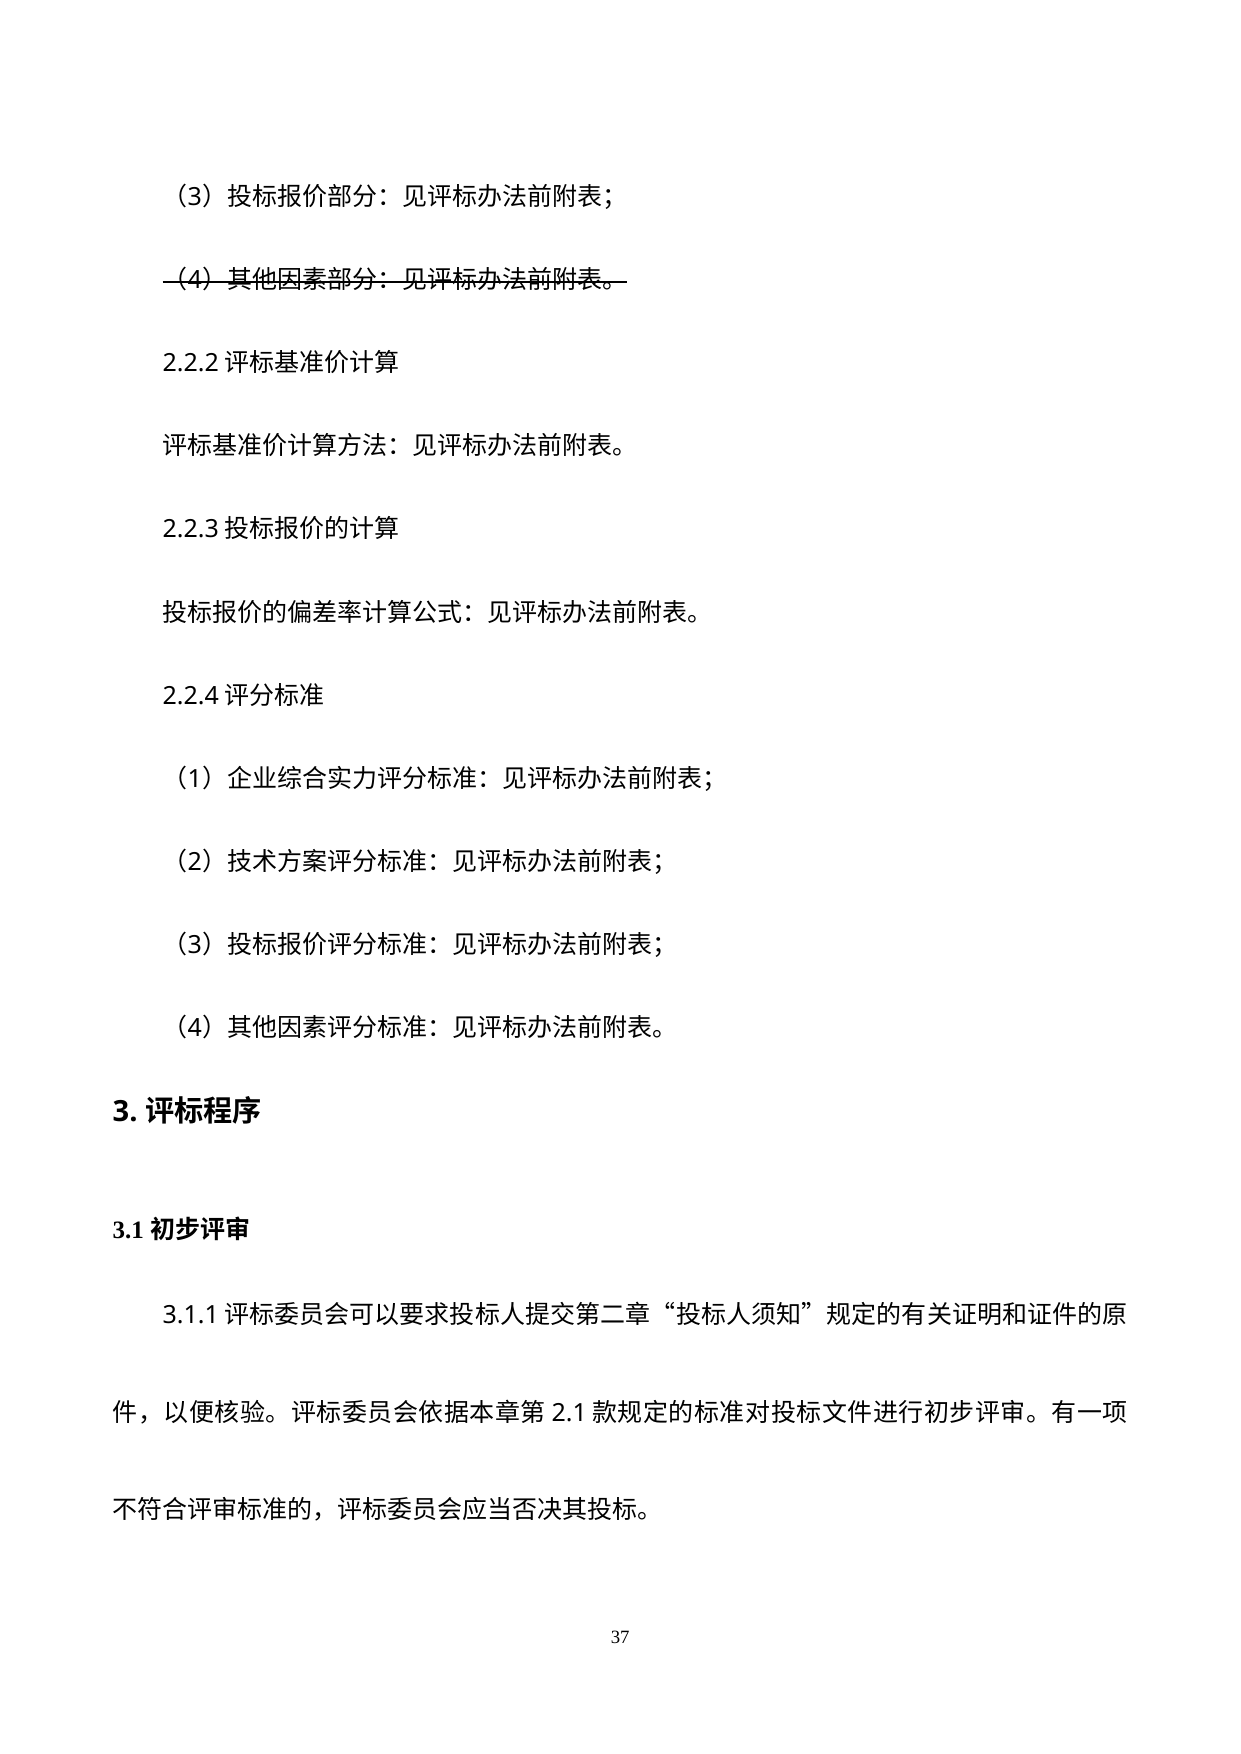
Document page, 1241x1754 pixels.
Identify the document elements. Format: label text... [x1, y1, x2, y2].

text （3）投标报价部分：见评标办法前附表； [112, 162, 1128, 227]
text 投标报价的偏差率计算公式：见评标办法前附表。 [112, 578, 1128, 643]
subtitle 3.1 初步评审 [112, 1195, 1128, 1260]
text 2.2.2评标基准价计算 [112, 328, 1128, 393]
text 2.2.3投标报价的计算 [112, 494, 1128, 559]
text （4）其他因素评分标准：见评标办法前附表。 [112, 993, 1128, 1058]
text 2.2.4评分标准 [112, 661, 1128, 726]
text （4）其他因素部分：见评标办法前附表。 [112, 245, 1128, 310]
text 3.1.1评标委员会可以要求投标人提交第二章“投标人须知”规定的有关证明和证件的原件，以便核验。评标委员会依据本章第2.1款规定的标准对投标文件进行初步评审。有一项不符合评审标准的，评标委员会应当否决其投标。 [112, 1280, 1128, 1540]
text （1）企业综合实力评分标准：见评标办法前附表； [112, 744, 1128, 809]
subtitle 3. 评标程序 [112, 1076, 1128, 1141]
text （3）投标报价评分标准：见评标办法前附表； [112, 910, 1128, 975]
text 评标基准价计算方法：见评标办法前附表。 [112, 411, 1128, 476]
text （2）技术方案评分标准：见评标办法前附表； [112, 827, 1128, 892]
